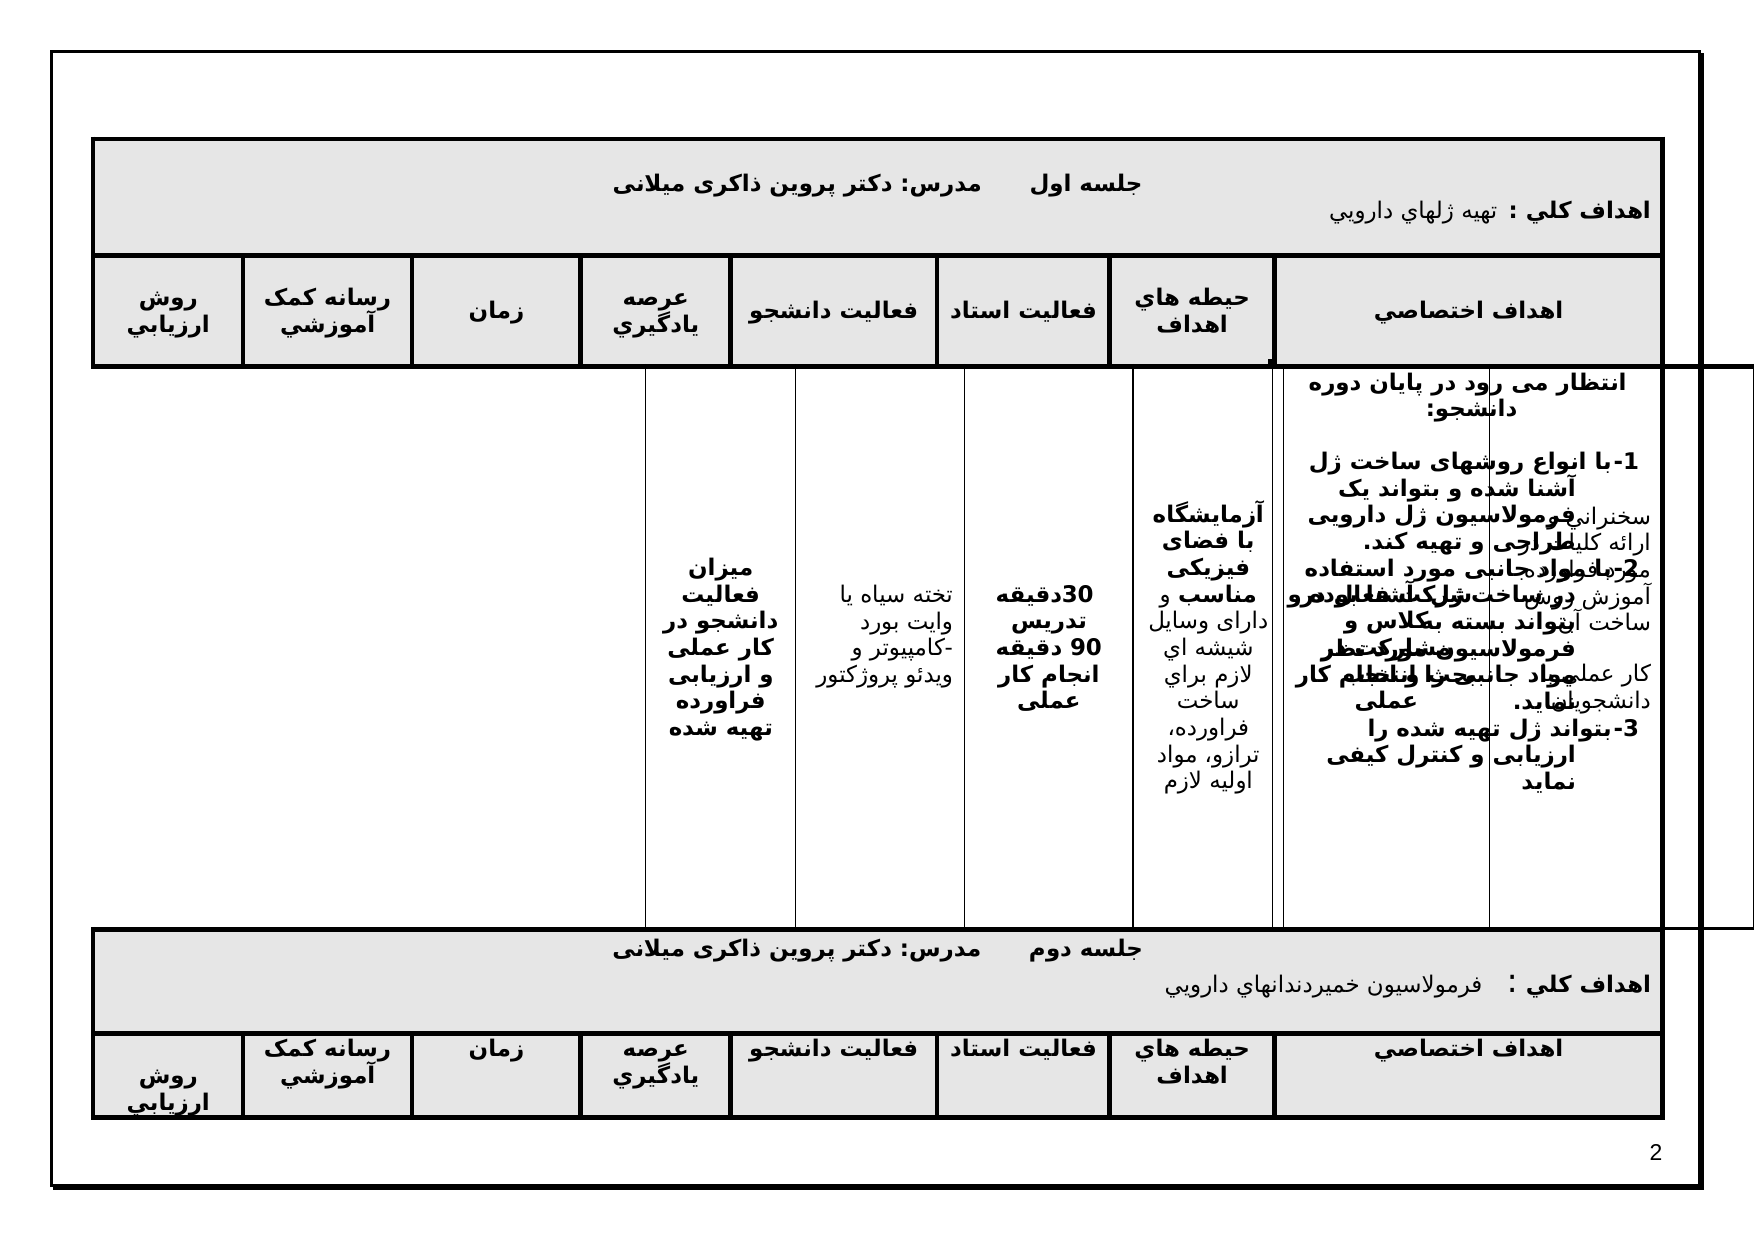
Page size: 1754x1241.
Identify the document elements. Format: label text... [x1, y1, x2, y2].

table_cell زمان [414, 258, 578, 364]
table_cell فعاليت دانشجو [733, 1036, 935, 1115]
table_cell حيطه هاي اهداف [1112, 258, 1272, 364]
table_cell آزمایشگاه با فضای فیزیکی مناسب و دارای وسايل شيشه اي لازم براي ساخت فراورده، ترازو، مواد اوليه لازم [1134, 369, 1272, 927]
table_cell فعاليت دانشجو [733, 258, 935, 364]
table_cell شرکت فعال در کلاس و مشارکت در بحث و انجام کار عملی [1284, 369, 1489, 927]
table_cell رسانه کمک آموزشي [245, 1036, 410, 1115]
table_cell میزان فعالیت دانشجو در کار عملی و ارزیابی فراورده تهیه شده [646, 369, 795, 927]
table_header جلسه اول مدرس: دکتر پروین ذاکری میلانی اهداف کلي : تهيه ژلهاي دارويي [95, 141, 1660, 253]
table_cell تخته سياه يا وايت بورد -كامپيوتر و ويدئو پروژكتور [796, 369, 964, 927]
table_cell جلسه دوم مدرس: دکتر پروین ذاکری میلانی اهداف کلي : فرمولاسيون خميردندانهاي دارويي [95, 932, 1660, 1031]
table_cell اهداف اختصاصي [1277, 258, 1660, 364]
table_cell 30دقيقه تدريس 90 دقیقه انجام کار عملی [965, 369, 1132, 927]
table_cell رسانه کمک آموزشي [245, 258, 410, 364]
table_cell روش ارزيابي [95, 258, 241, 364]
table_cell فعاليت استاد [939, 1036, 1107, 1115]
table_cell سخنراني و ارائه كليات در مورد فراورده آموزش روش ساخت آن كار عملي با دانشجويان [1490, 369, 1660, 927]
table_cell عرصه يادگيري [583, 1036, 728, 1115]
table_cell اهداف اختصاصي [1277, 1036, 1660, 1115]
table_cell فعاليت استاد [939, 258, 1107, 364]
table_cell حيطه هاي اهداف [1112, 1036, 1272, 1115]
table_cell روش ارزيابي [95, 1036, 241, 1115]
table_cell عرصه يادگيري [583, 258, 728, 364]
table_cell زمان [414, 1036, 578, 1115]
